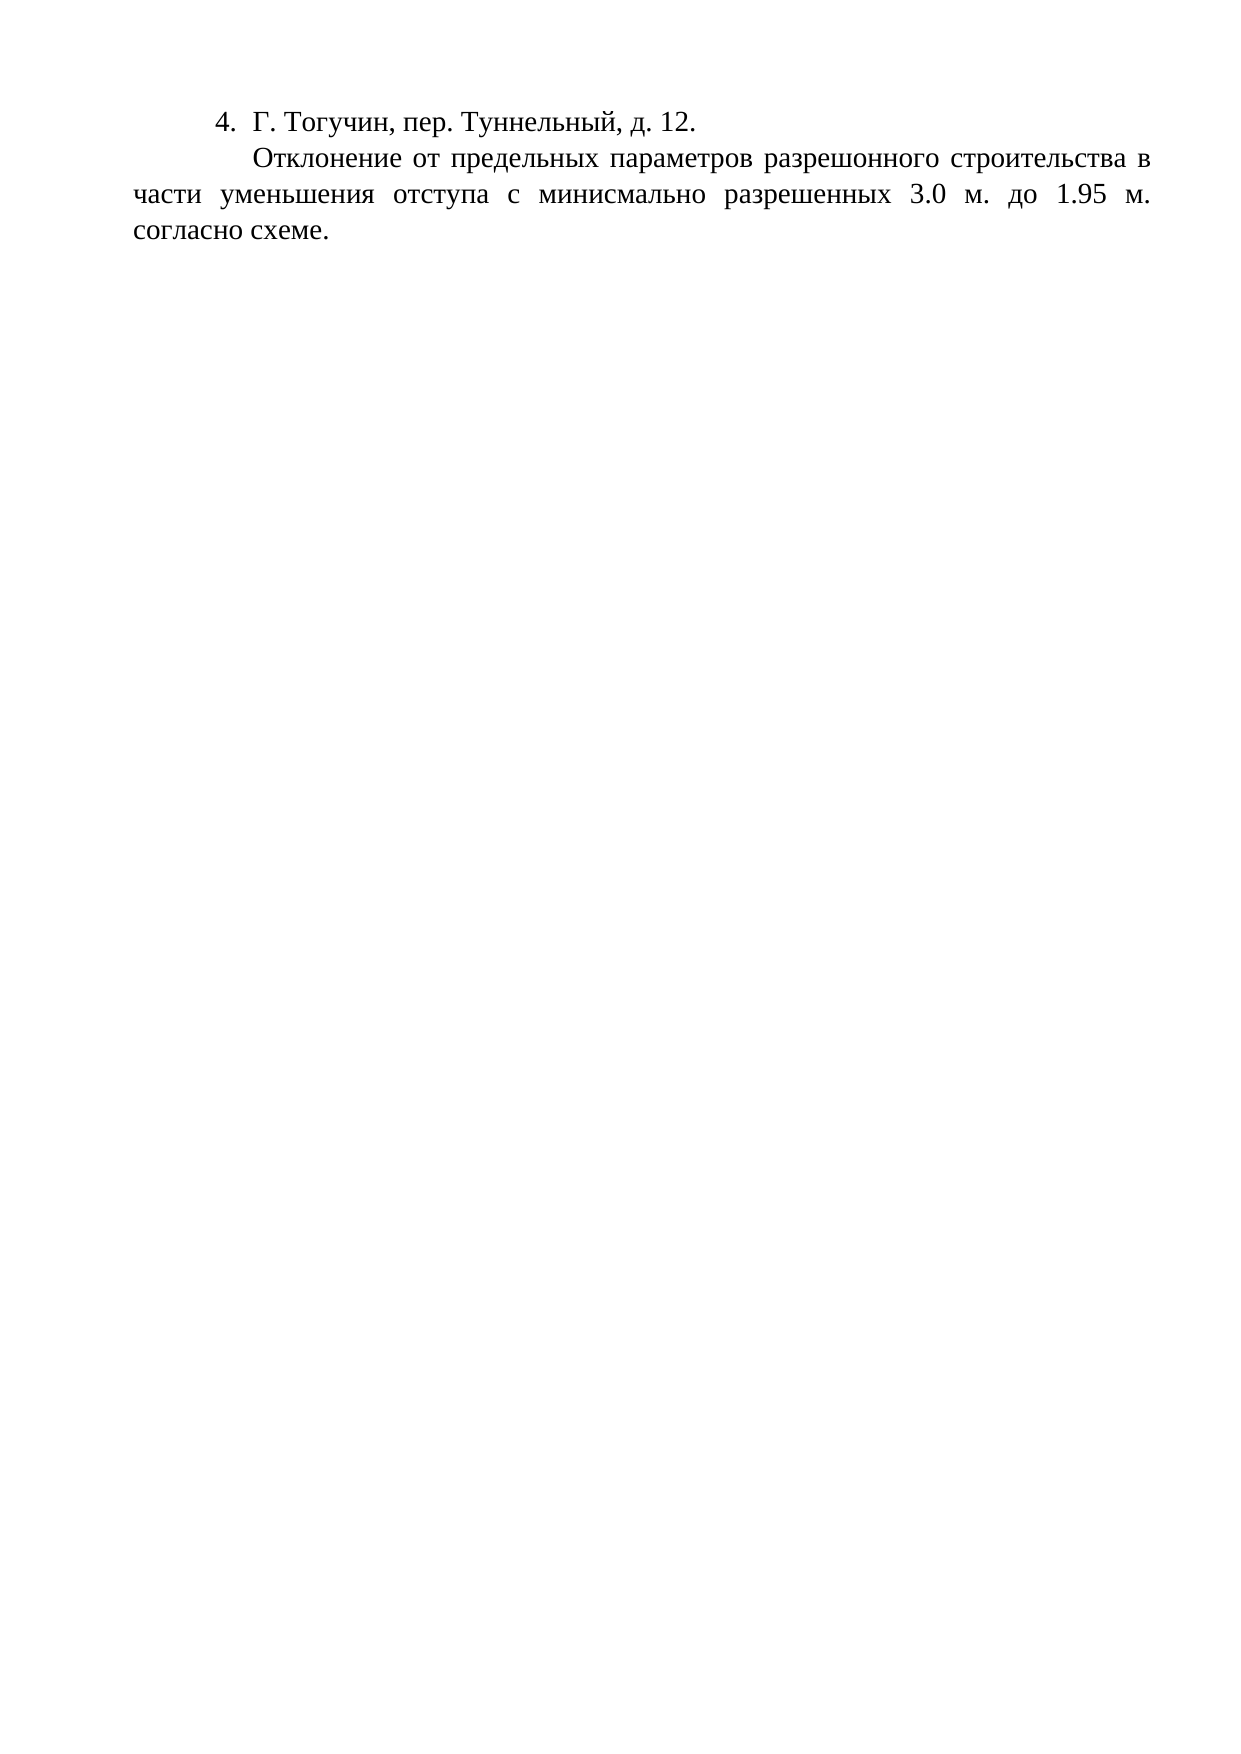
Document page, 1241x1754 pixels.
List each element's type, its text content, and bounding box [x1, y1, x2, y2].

list Г. Тогучин, пер. Туннельный, д. 12. [215, 104, 1152, 138]
list Отклонение от предельных параметров разрешонного строительства в части уменьшения отступа с минисмально разрешенных 3.0 м. до 1.95 м. согласно схеме. [133, 140, 1152, 246]
